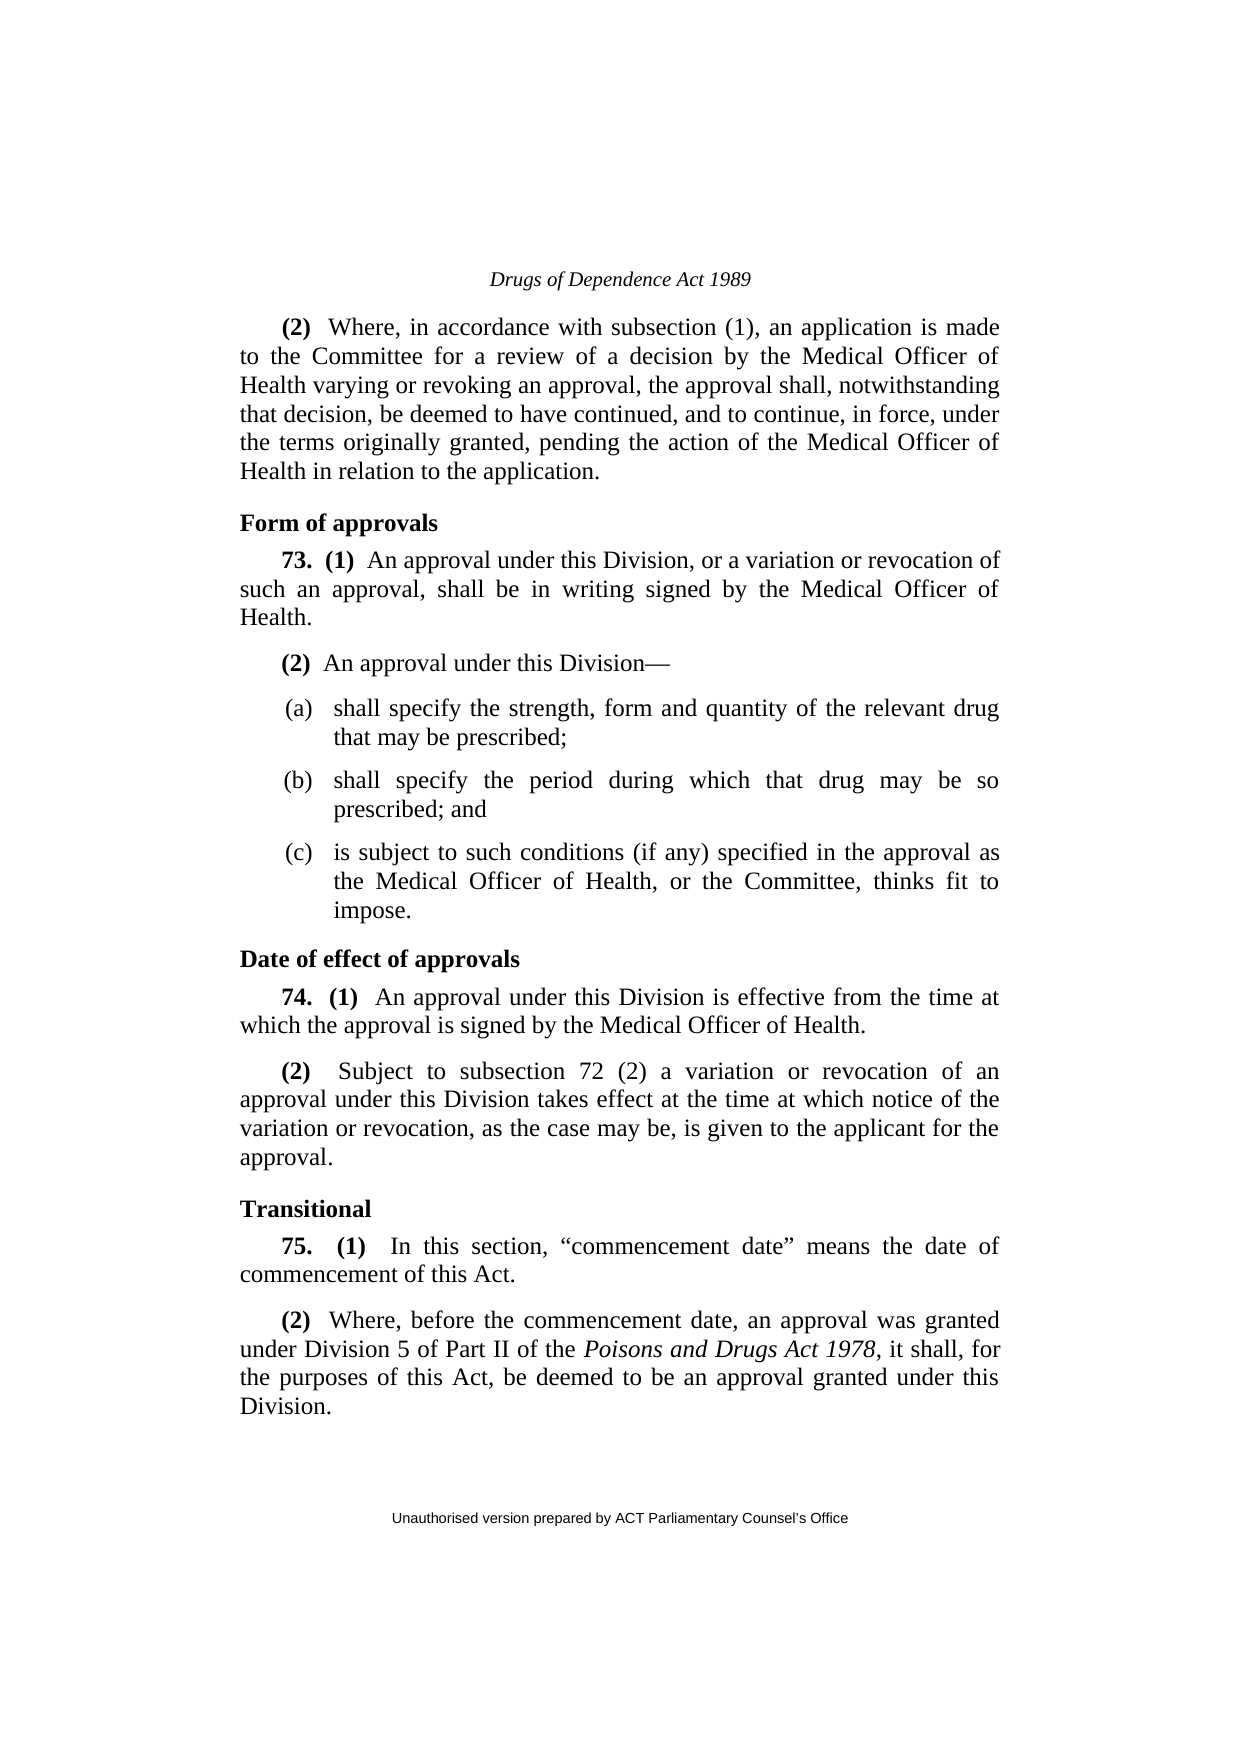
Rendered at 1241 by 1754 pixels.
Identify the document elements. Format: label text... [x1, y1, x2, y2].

subtitle Transitional [239, 1194, 1001, 1222]
text (b) shall specify the period during which that drug may be so prescribed; and [239, 765, 1001, 823]
text 74. (1) An approval under this Division is effective from the time at which the approval is signed by the Medical Officer of Health. [239, 982, 1001, 1039]
subtitle Form of approvals [239, 508, 1001, 537]
text 73. (1) An approval under this Division, or a variation or revocation of such an approval, shall be in writing signed by the Medical Officer of Health. [239, 545, 1001, 631]
text (2) Where, in accordance with subsection (1), an application is made to the Committee for a review of a decision by the Medical Officer of Health varying or revoking an approval, the approval shall, notwithstanding that decision, be deemed to have continued, and to continue, in force, under the terms originally granted, pending the action of the Medical Officer of Health in relation to the application. [239, 312, 1001, 485]
subtitle Date of effect of approvals [239, 944, 1001, 973]
text (2) An approval under this Division— [239, 648, 1001, 677]
text (a) shall specify the strength, form and quantity of the relevant drug that may be prescribed; [239, 693, 1001, 751]
text 75. (1) In this section, “commencement date” means the date of commencement of this Act. [239, 1231, 1001, 1288]
text (2) Subject to subsection 72 (2) a variation or revocation of an approval under this Division takes effect at the time at which notice of the variation or revocation, as the case may be, is given to the applicant for the approval. [239, 1056, 1001, 1171]
text (c) is subject to such conditions (if any) specified in the approval as the Medical Officer of Health, or the Committee, thinks fit to impose. [239, 837, 1001, 924]
text (2) Where, before the commencement date, an approval was granted under Division 5 of Part II of the Poisons and Drugs Act 1978, it shall, for the purposes of this Act, be deemed to be an approval granted under this Division. [239, 1305, 1001, 1420]
